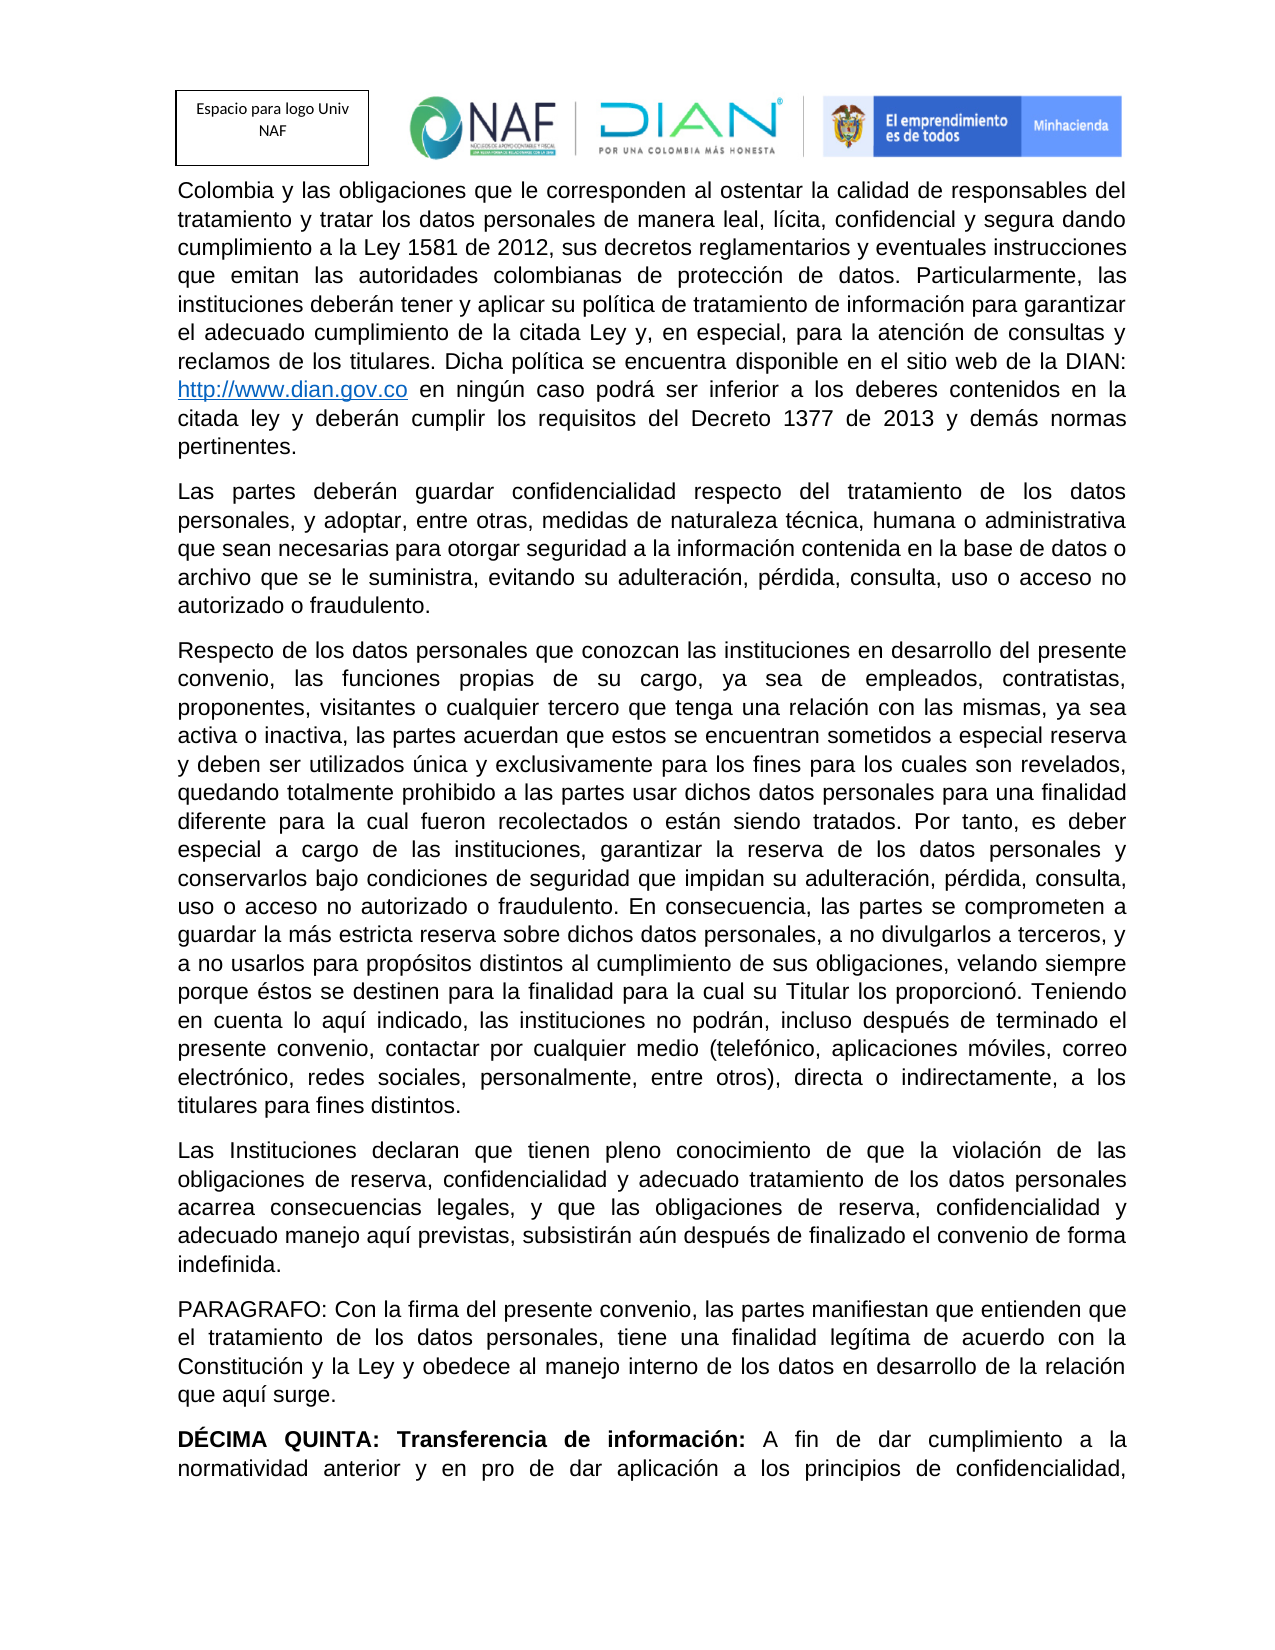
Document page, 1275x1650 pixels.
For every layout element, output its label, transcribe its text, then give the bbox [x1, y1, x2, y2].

text Respecto de los datos personales que conozcan las instituciones en desarrollo del presente convenio, las funciones propias de su cargo, ya sea de empleados, contratistas, proponentes, visitantes o cualquier tercero que tenga una relación con las mismas, ya sea activa o inactiva, las partes acuerdan que estos se encuentran sometidos a especial reserva y deben ser utilizados única y exclusivamente para los fines para los cuales son revelados, quedando totalmente prohibido a las partes usar dichos datos personales para una finalidad diferente para la cual fueron recolectados o están siendo tratados. Por tanto, es deber especial a cargo de las instituciones, garantizar la reserva de los datos personales y conservarlos bajo condiciones de seguridad que impidan su adulteración, pérdida, consulta, uso o acceso no autorizado o fraudulento. En consecuencia, las partes se comprometen a guardar la más estricta reserva sobre dichos datos personales, a no divulgarlos a terceros, y a no usarlos para propósitos distintos al cumplimiento de sus obligaciones, velando siempre porque éstos se destinen para la finalidad para la cual su Titular los proporcionó. Teniendo en cuenta lo aquí indicado, las instituciones no podrán, incluso después de terminado el presente convenio, contactar por cualquier medio (telefónico, aplicaciones móviles, correo electrónico, redes sociales, personalmente, entre otros), directa o indirectamente, a los titulares para fines distintos. [177, 637, 1127, 1118]
text PARAGRAFO: Con la firma del presente convenio, las partes manifiestan que entienden que el tratamiento de los datos personales, tiene una finalidad legítima de acuerdo con la Constitución y la Ley y obedece al manejo interno de los datos en desarrollo de la relación que aquí surge. [177, 1296, 1127, 1408]
picture [396, 73, 1128, 178]
text Las Instituciones declaran que tienen pleno conocimiento de que la violación de las obligaciones de reserva, confidencialidad y adecuado tratamiento de los datos personales acarrea consecuencias legales, y que las obligaciones de reserva, confidencialidad y adecuado manejo aquí previstas, subsistirán aún después de finalizado el convenio de forma indefinida. [177, 1137, 1127, 1277]
text Las partes deberán guardar confidencialidad respecto del tratamiento de los datos personales, y adoptar, entre otras, medidas de naturaleza técnica, humana o administrativa que sean necesarias para otorgar seguridad a la información contenida en la base de datos o archivo que se le suministra, evitando su adulteración, pérdida, consulta, uso o acceso no autorizado o fraudulento. [177, 478, 1127, 618]
